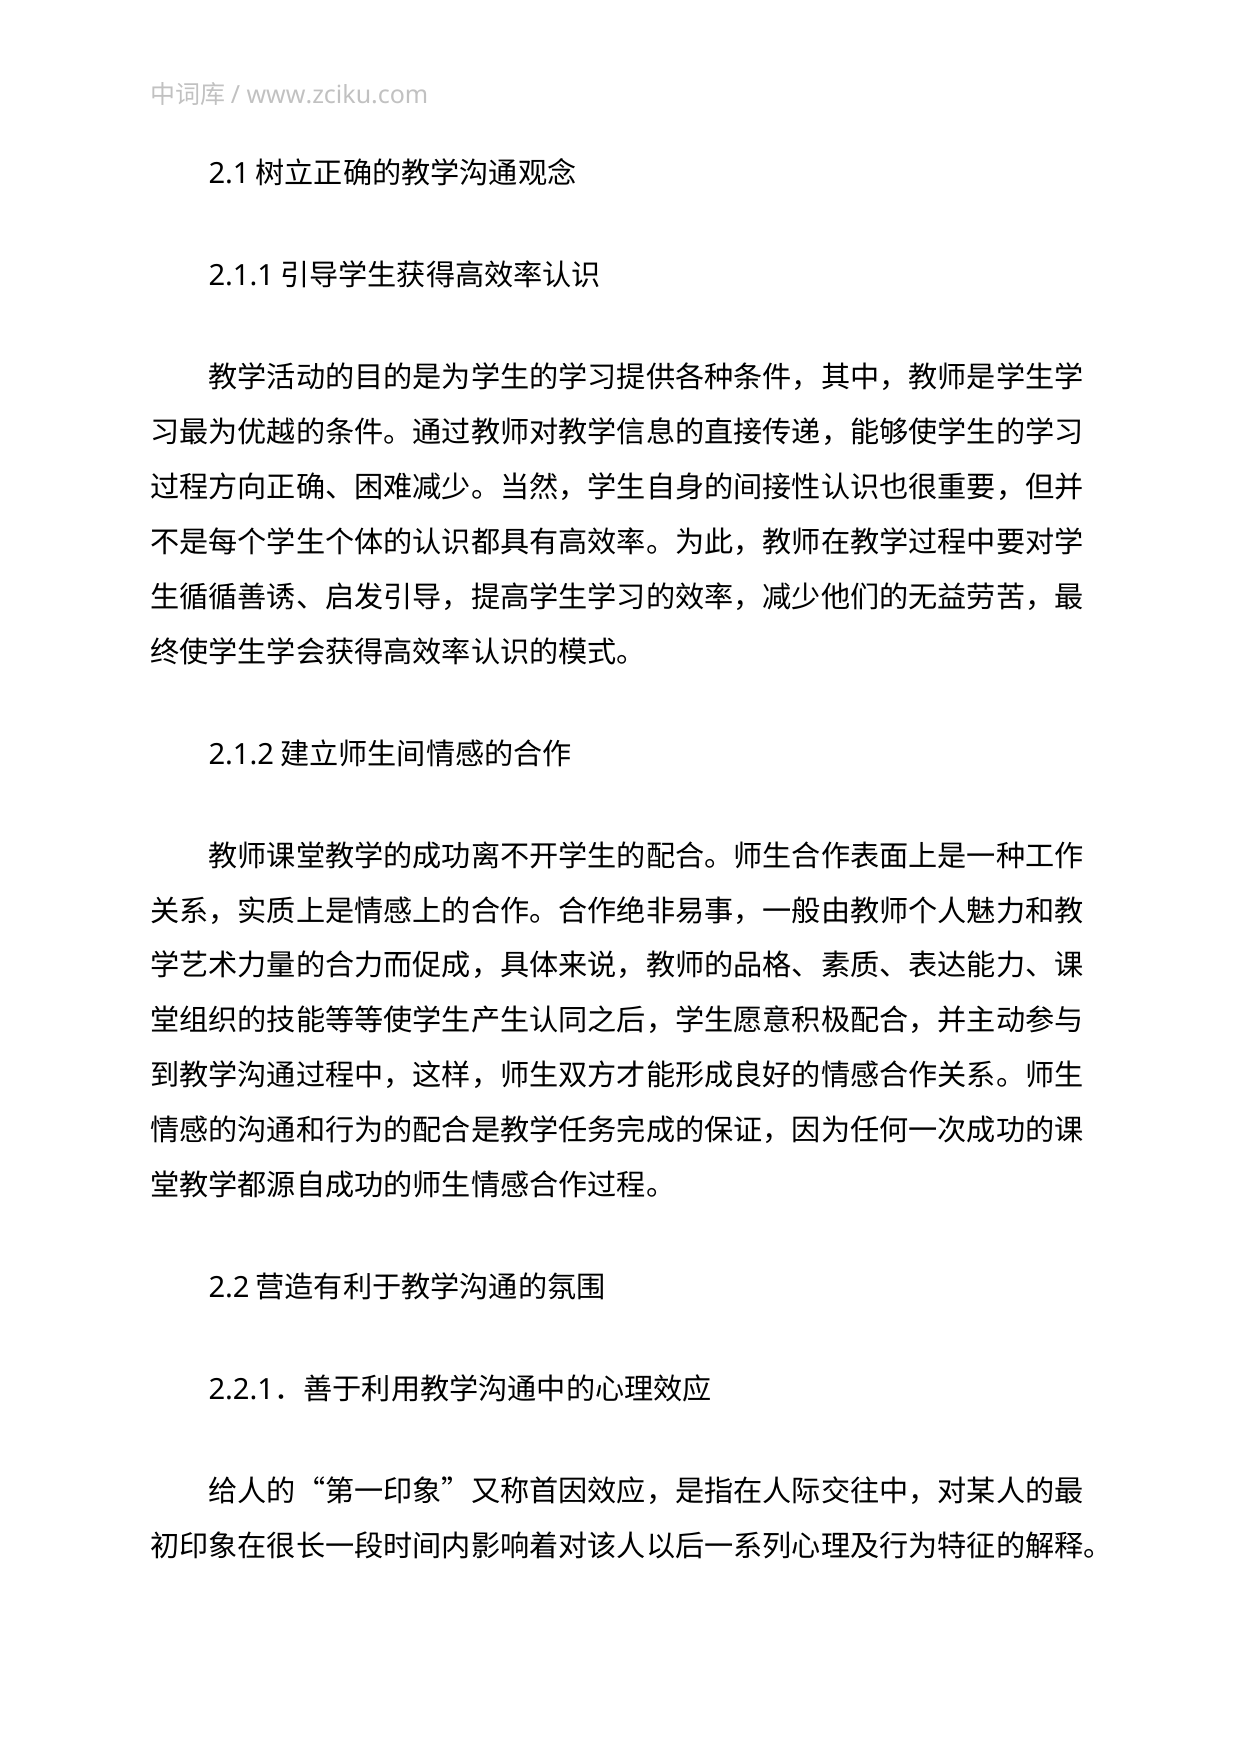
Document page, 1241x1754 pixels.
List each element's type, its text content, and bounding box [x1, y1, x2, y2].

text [150, 1467, 1090, 1564]
text 2.2营造有利于教学沟通的氛围 [150, 1263, 1090, 1306]
text 2.1.1引导学生获得高效率认识 [150, 252, 1090, 294]
text 2.1树立正确的教学沟通观念 [150, 150, 1090, 192]
text 教学活动的目的是为学生的学习提供各种条件，其中，教师是学生学习最为优越的条件。通过教师对教学信息的直接传递，能够使学生的学习过程方向正确、困难减少。当然，学生自身的间接性认识也很重要，但并不是每个学生个体的认识都具有高效率。为此，教师在教学过程中要对学生循循善诱、启发引导，提高学生学习的效率，减少他们的无益劳苦，最终使学生学会获得高效率认识的模式。 [150, 354, 1090, 671]
text 2.2.1．善于利用教学沟通中的心理效应 [150, 1365, 1090, 1408]
text 教师课堂教学的成功离不开学生的配合。师生合作表面上是一种工作关系，实质上是情感上的合作。合作绝非易事，一般由教师个人魅力和教学艺术力量的合力而促成，具体来说，教师的品格、素质、表达能力、课堂组织的技能等等使学生产生认同之后，学生愿意积极配合，并主动参与到教学沟通过程中，这样，师生双方才能形成良好的情感合作关系。师生情感的沟通和行为的配合是教学任务完成的保证，因为任何一次成功的课堂教学都源自成功的师生情感合作过程。 [150, 832, 1090, 1204]
text 2.1.2建立师生间情感的合作 [150, 730, 1090, 773]
